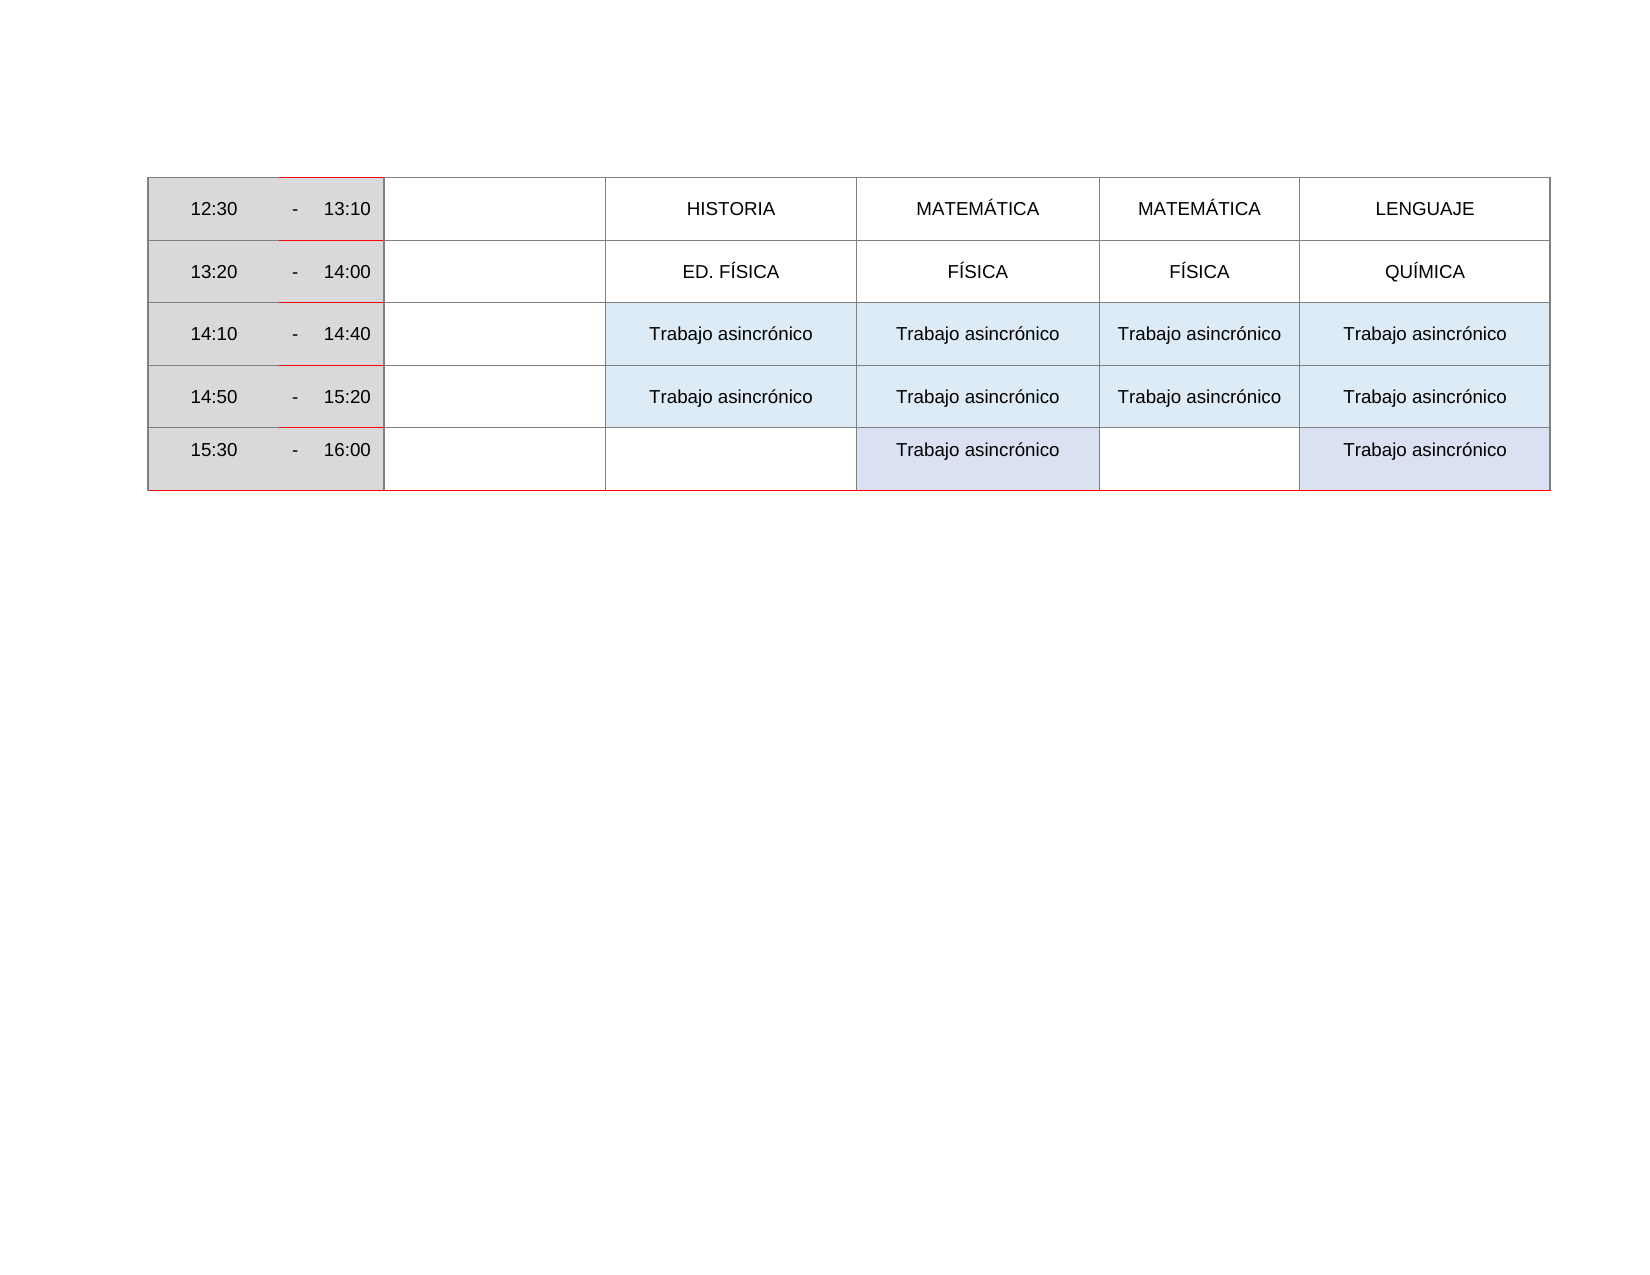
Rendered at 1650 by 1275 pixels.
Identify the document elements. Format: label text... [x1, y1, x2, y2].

table_cell Trabajo asincrónico [857, 366, 1099, 427]
table_cell Trabajo asincrónico [606, 303, 856, 365]
table_cell FÍSICA [857, 241, 1099, 302]
table_cell 14:00 [311, 241, 383, 302]
table_cell Trabajo asincrónico [857, 428, 1099, 490]
table_cell LENGUAJE [1300, 178, 1549, 240]
table_cell [385, 303, 605, 365]
table_cell QUÍMICA [1300, 241, 1549, 302]
table_cell HISTORIA [606, 178, 856, 240]
table_cell - [279, 178, 311, 240]
table_cell Trabajo asincrónico [1100, 366, 1299, 427]
table_cell - [279, 428, 311, 490]
table_cell ED. FÍSICA [606, 241, 856, 302]
table_cell Trabajo asincrónico [1300, 303, 1549, 365]
table_cell [385, 241, 605, 302]
table_cell Trabajo asincrónico [1300, 428, 1549, 490]
table_cell Trabajo asincrónico [1100, 303, 1299, 365]
table_cell 14:40 [311, 303, 383, 365]
table_cell 14:50 [149, 366, 279, 427]
table_cell - [279, 241, 311, 302]
table_cell Trabajo asincrónico [857, 303, 1099, 365]
table_cell Trabajo asincrónico [606, 366, 856, 427]
table_cell 13:10 [311, 178, 383, 240]
table_cell [606, 428, 856, 490]
table_cell - [279, 303, 311, 365]
table_cell 15:30 [149, 428, 279, 490]
table_cell 12:30 [149, 178, 279, 240]
table_cell MATEMÁTICA [857, 178, 1099, 240]
table_cell MATEMÁTICA [1100, 178, 1299, 240]
table_cell [1100, 428, 1299, 490]
table_cell FÍSICA [1100, 241, 1299, 302]
table_cell - [279, 366, 311, 427]
table_cell [385, 428, 605, 490]
table_cell 16:00 [311, 428, 383, 490]
table_cell Trabajo asincrónico [1300, 366, 1549, 427]
table_cell [385, 366, 605, 427]
table_cell 13:20 [149, 241, 279, 302]
table_cell 15:20 [311, 366, 383, 427]
table_cell [385, 178, 605, 240]
table_cell 14:10 [149, 303, 279, 365]
